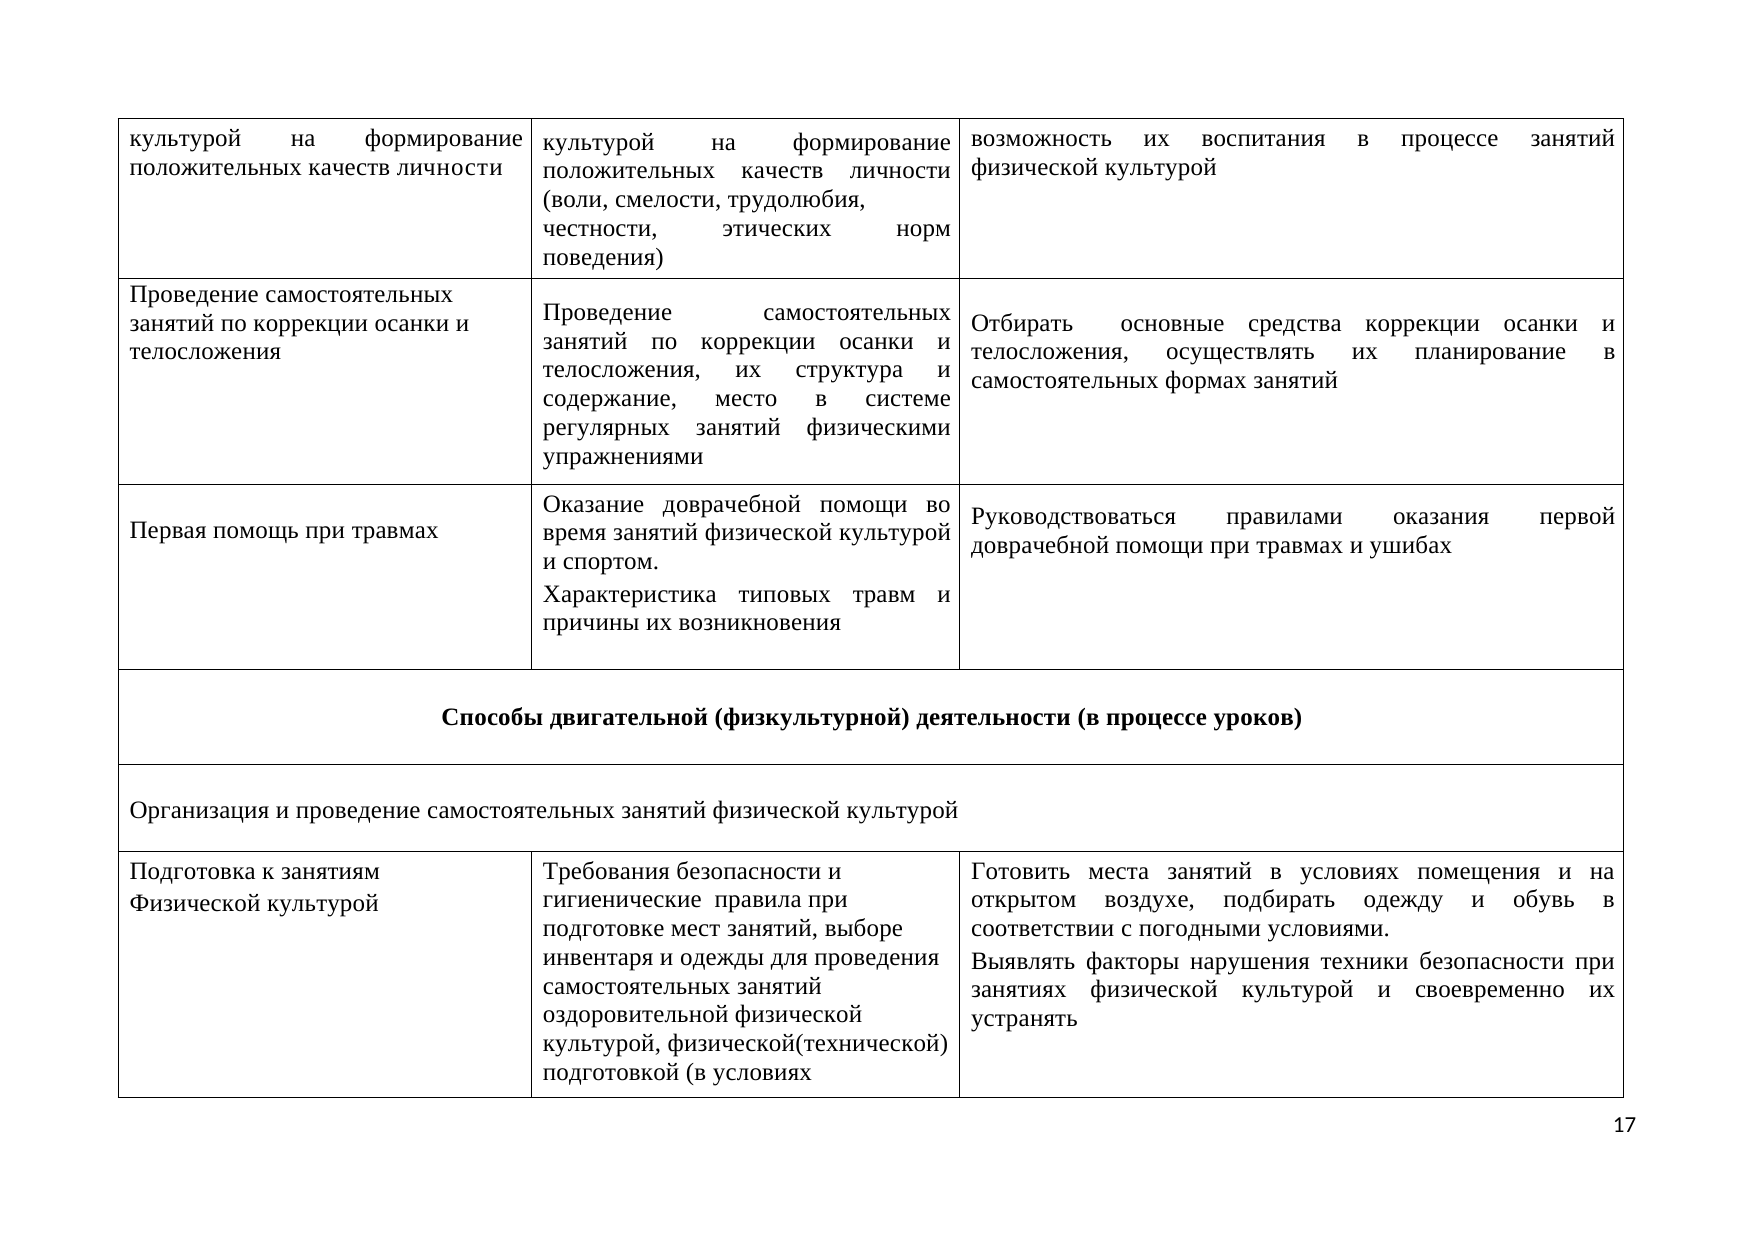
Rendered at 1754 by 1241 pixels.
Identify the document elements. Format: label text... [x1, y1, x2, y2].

table_cell Первая помощь при травмах [119, 485, 531, 669]
table_cell Организация и проведение самостоятельных занятий физической культурой [119, 765, 1623, 851]
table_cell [119, 852, 531, 1097]
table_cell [532, 852, 959, 1097]
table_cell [960, 852, 1623, 1097]
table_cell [532, 119, 959, 278]
table_cell Способы двигательной (физкультурной) деятельности (в процессе уроков) [119, 670, 1623, 763]
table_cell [119, 119, 531, 278]
table_cell Проведение самостоятельных занятий по коррекции осанки и телосложения, их структура и содержание, место в системе регулярных занятий физическими упражнениями [532, 279, 959, 484]
table_cell Оказание доврачебной помощи во время занятий физической культурой и спортом. Характеристика типовых травм и причины их возникновения [532, 485, 959, 669]
table_cell Руководствоваться правилами оказания первой доврачебной помощи при травмах и ушибах [960, 485, 1623, 669]
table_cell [960, 119, 1623, 278]
table_cell Отбирать основные средства коррекции осанки и телосложения, осуществлять их планирование в самостоятельных формах занятий [960, 279, 1623, 484]
table_cell Проведение самостоятельных занятий по коррекции осанки и телосложения [119, 279, 531, 484]
